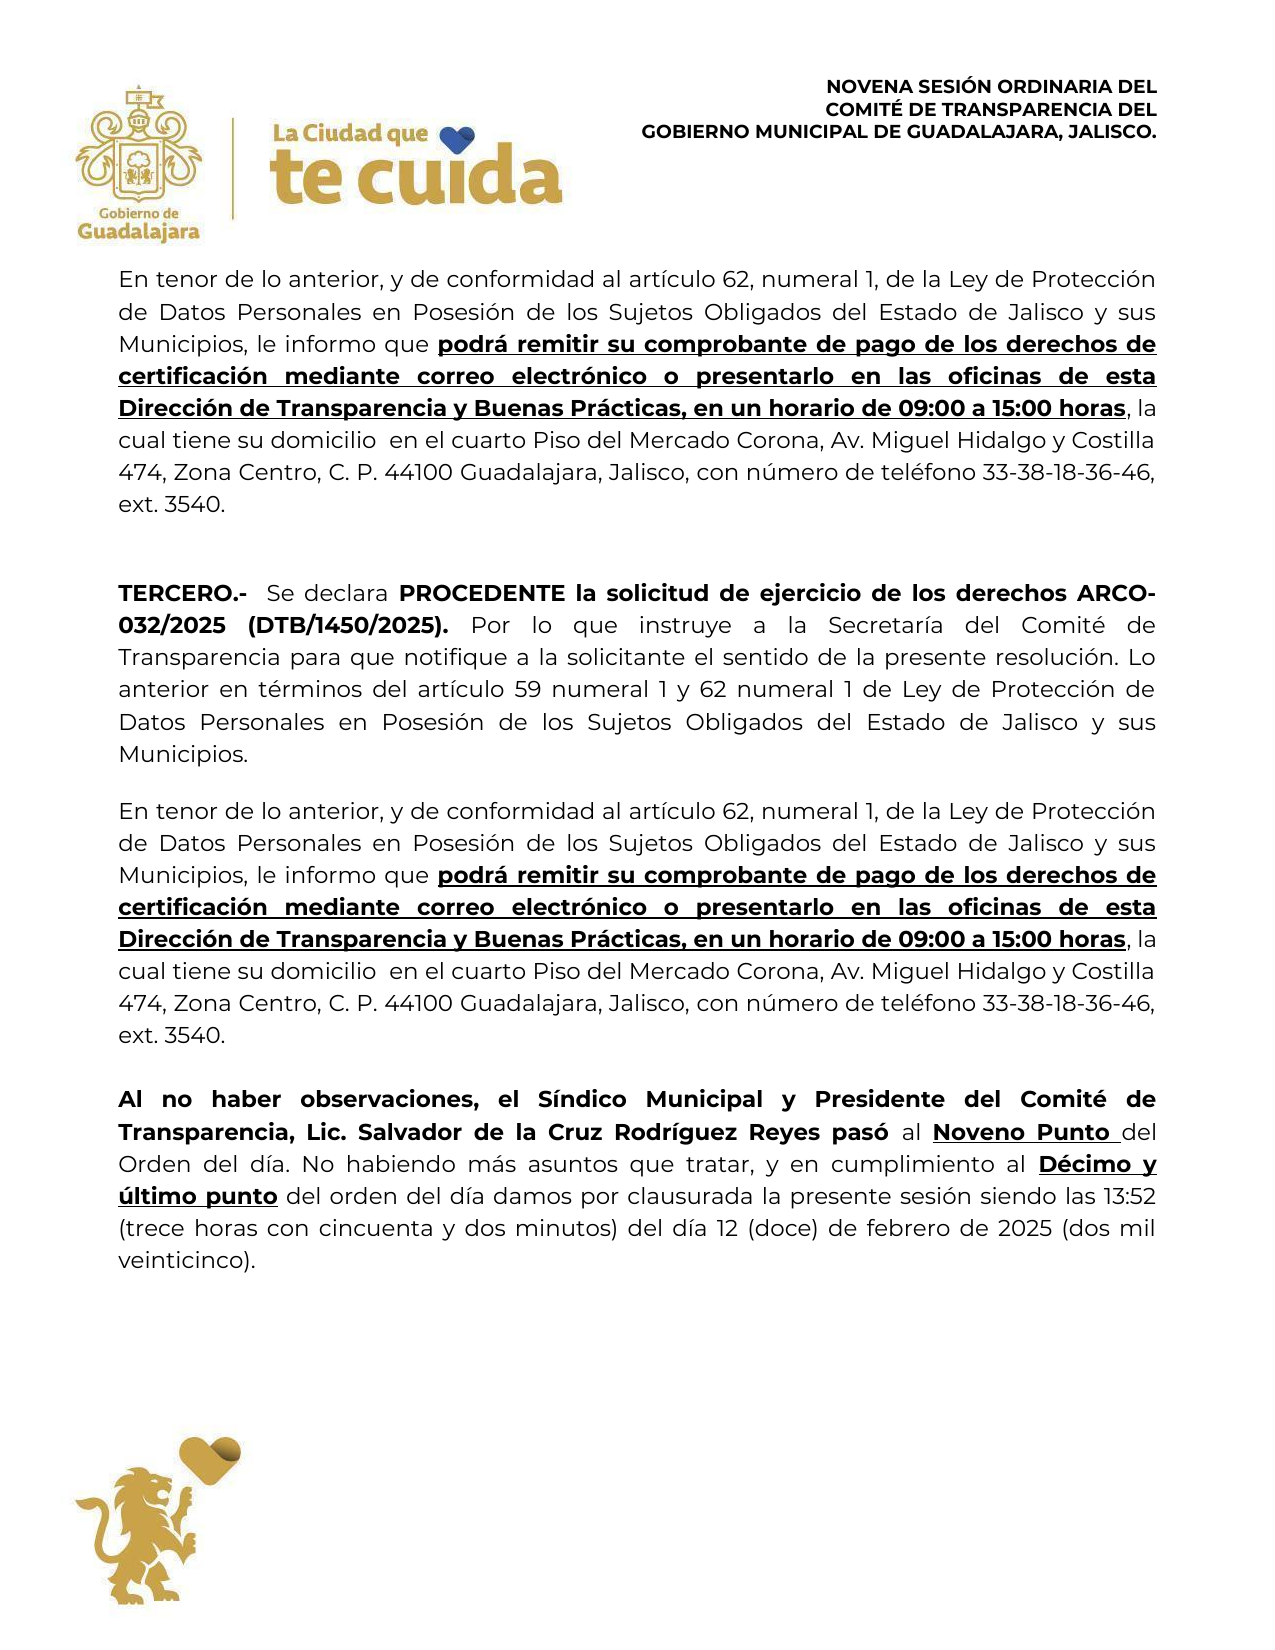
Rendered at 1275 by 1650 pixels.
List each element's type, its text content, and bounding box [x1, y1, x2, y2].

picture [13, 22, 1275, 1650]
text TERCERO.- Se declara PROCEDENTE la solicitud de ejercicio de los derechos ARCO-032/2025 (DTB/1450/2025). Por lo que instruye a la Secretaría del Comité de Transparencia para que notifique a la solicitante el sentido de la presente resolución. Lo anterior en términos del artículo 59 numeral 1 y 62 numeral 1 de Ley de Protección de Datos Personales en Posesión de los Sujetos Obligados del Estado de Jalisco y sus Municipios. [118, 579, 1157, 768]
text Al no haber observaciones, el Síndico Municipal y Presidente del Comité de Transparencia, Lic. Salvador de la Cruz Rodríguez Reyes pasó al Noveno Punto del Orden del día. No habiendo más asuntos que tratar, y en cumplimiento al Décimo y último punto del orden del día damos por clausurada la presente sesión siendo las 13:52 (trece horas con cincuenta y dos minutos) del día 12 (doce) de febrero de 2025 (dos mil veinticinco). [118, 1086, 1157, 1274]
